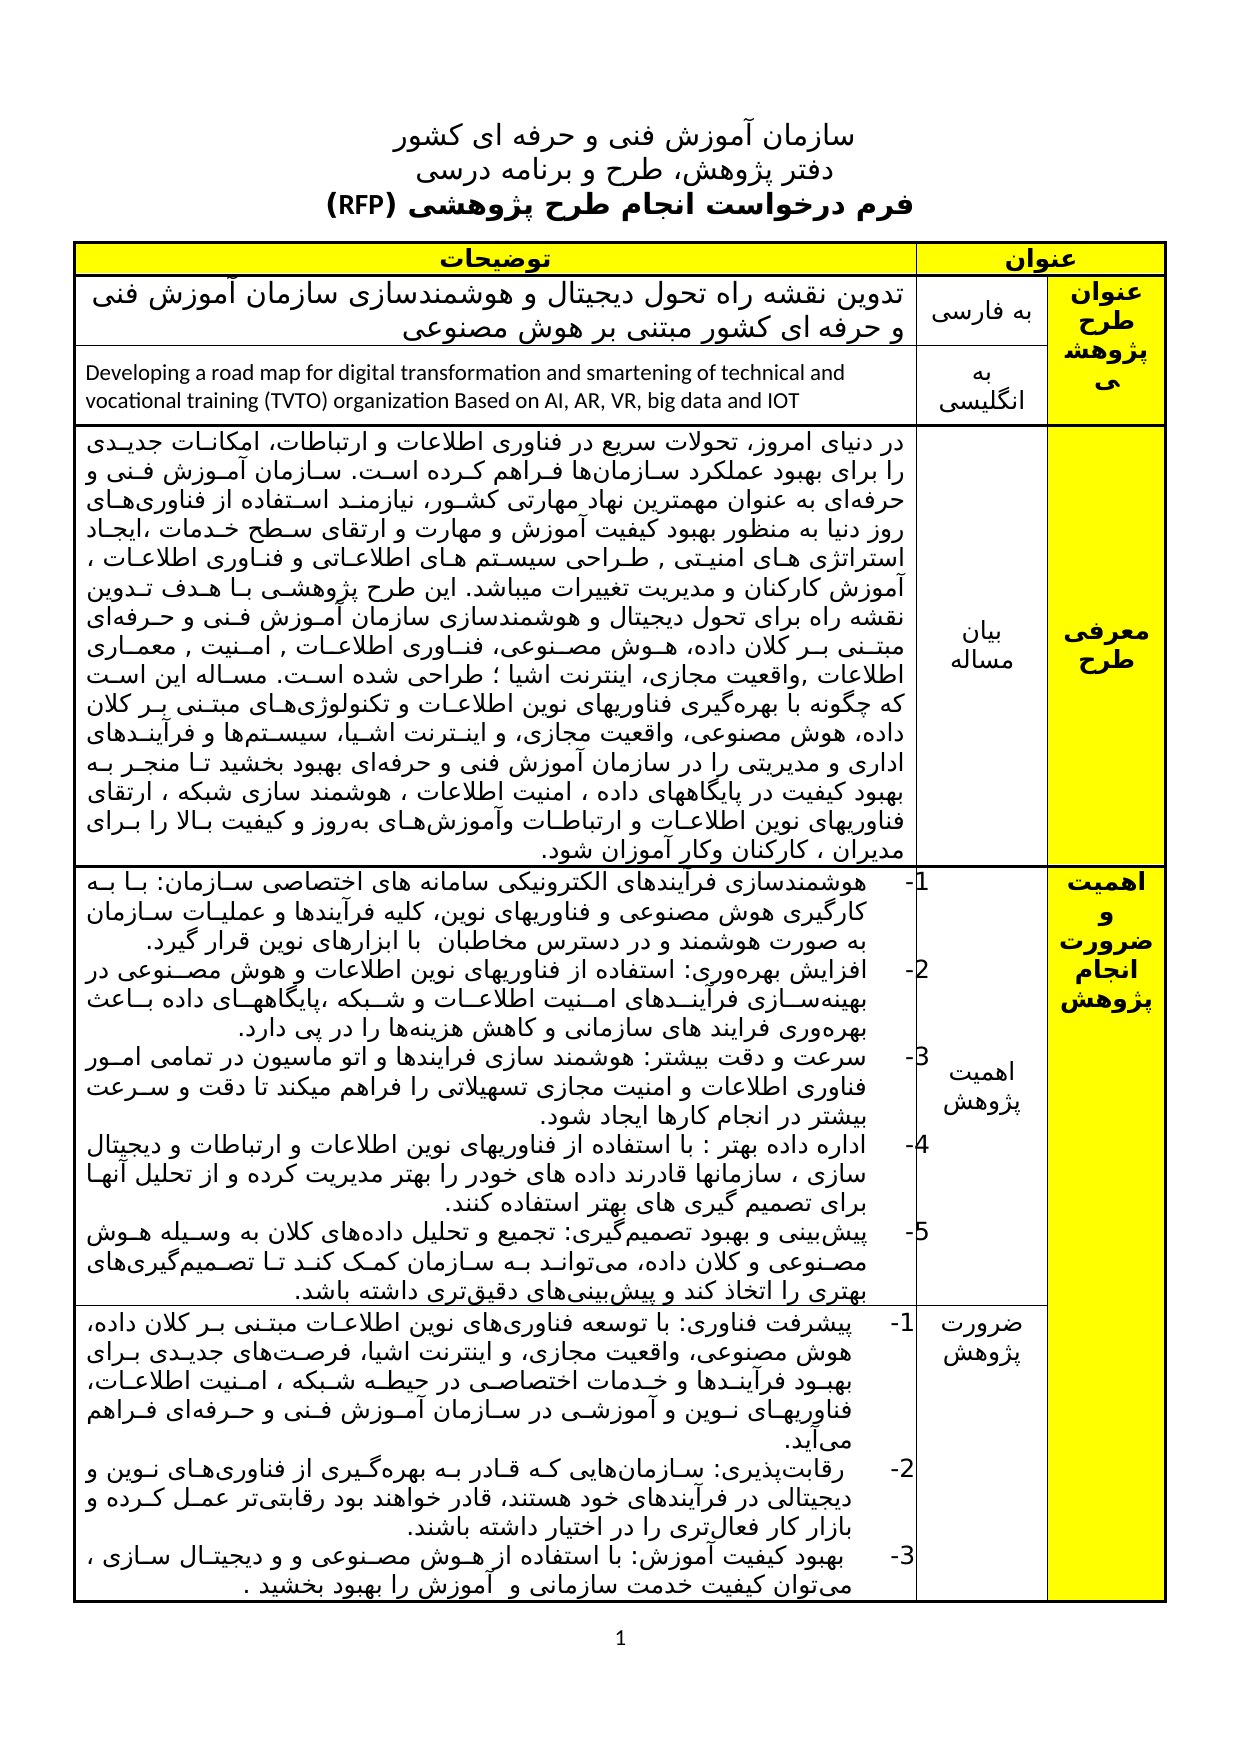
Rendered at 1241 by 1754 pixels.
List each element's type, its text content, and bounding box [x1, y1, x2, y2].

table_cell اهمیت پژوهش [917, 868, 1047, 1305]
table_cell تدوین نقشه راه تحول دیجیتال و هوشمندسازی سازمان آموزش فنی و حرفه ای کشور مبتنی بر هوش مصنوعی [76, 277, 916, 345]
table_cell هوشمندسازی فرآیندهای الکترونیکی سامانه های اختصاصی سازمان: با به کارگیری هوش مصنوعی و فناوریهای نوین، کلیه فرآیندها و عملیات سازمان به صورت هوشمند و در دسترس مخاطبان با ابزارهای نوین قرار گیرد. افزایش بهره‌وری: استفاده از فناوریهای نوین اطلاعات و هوش مصنوعی در بهینه‌سازی فرآیندهای امنیت اطلاعات و شبکه ،پایگاههای داده باعث بهره‌وری فرایند های سازمانی و کاهش هزینه‌ها را در پی دارد. سرعت و دقت بیشتر: هوشمند سازی فرایندها و اتو ماسیون در تمامی امور فناوری اطلاعات و امنیت مجازی تسهیلاتی را فراهم میکند تا دقت و سرعت بیشتر در انجام کارها ایجاد شود. اداره داده بهتر : با استفاده از فناوریهای نوین اطلاعات و ارتباطات و دیجیتال سازی ، سازمانها قادرند داده های خودر را بهتر مدیریت کرده و از تحلیل آنها برای تصمیم گیری های بهتر استفاده کنند. پیش‌بینی و بهبود تصمیم‌گیری: تجمیع و تحلیل داده‌های کلان به وسیله هوش مصنوعی و کلان داده، می‌تواند به سازمان کمک کند تا تصمیم‌گیری‌های بهتری را اتخاذ کند و پیش‌بینی‌های دقیق‌تری داشته باشد. [76, 868, 916, 1305]
text فرم درخواست انجام طرح پژوهشی (RFP) [150, 186, 1090, 222]
table_cell عنوان طرح پژوهشی [1048, 277, 1164, 424]
table_header عنوان [917, 244, 1164, 273]
table_cell به انگلیسی [917, 346, 1047, 424]
text سازمان آموزش فنی و حرفه ای کشور [150, 118, 1090, 152]
table_cell بیان مساله [917, 427, 1047, 864]
text دفتر پژوهش، طرح و برنامه درسی [150, 152, 1090, 186]
table_cell به فارسی [917, 277, 1047, 345]
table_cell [76, 1306, 916, 1600]
table_cell ضرورت پژوهش [917, 1306, 1047, 1600]
table_cell اهمیت و ضرورت انجام پژوهش [1048, 868, 1164, 1600]
table_cell در دنیای امروز، تحولات سریع در فناوری اطلاعات و ارتباطات، امکانات جدیدی را برای بهبود عملکرد سازمان‌ها فراهم کرده است. سازمان آموزش فنی و حرفه‌ای به عنوان مهمترین نهاد مهارتی کشور، نیازمند استفاده از فناوری‌های روز دنیا به منظور بهبود کیفیت آموزش و مهارت و ارتقای سطح خدمات ،ایجاد استراتژی های امنیتی , طراحی سیستم های اطلاعاتی و فناوری اطلاعات ، آموزش کارکنان و مدیریت تغییرات میباشد. این طرح پژوهشی با هدف تدوین نقشه راه برای تحول دیجیتال و هوشمندسازی سازمان آموزش فنی و حرفه‌ای مبتنی بر کلان داده، هوش مصنوعی، فناوری اطلاعات , امنیت , معماری اطلاعات ,واقعیت مجازی، اینترنت اشیا ؛ طراحی شده است. مساله این است که چگونه با بهره‌گیری فناوریهای نوین اطلاعات و تکنولوژی‌های مبتنی بر کلان داده، هوش مصنوعی، واقعیت مجازی، و اینترنت اشیا، سیستم‌ها و فرآیندهای اداری و مدیریتی را در سازمان آموزش فنی و حرفه‌ای بهبود بخشید تا منجر به بهبود کیفیت در پایگاههای داده ، امنیت اطلاعات ، هوشمند سازی شبکه ، ارتقای فناوریهای نوین اطلاعات و ارتباطات وآموزش‌های به‌روز و کیفیت بالا را برای مدیران ، کارکنان وکار آموزان شود. [76, 427, 916, 864]
table_header توضیحات [76, 244, 916, 273]
table_cell Developing a road map for digital transformation and smartening of technical and vocational training (TVTO) organization Based on AI, AR, VR, big data and IOT [76, 346, 916, 424]
table_cell معرفی طرح [1048, 427, 1164, 864]
